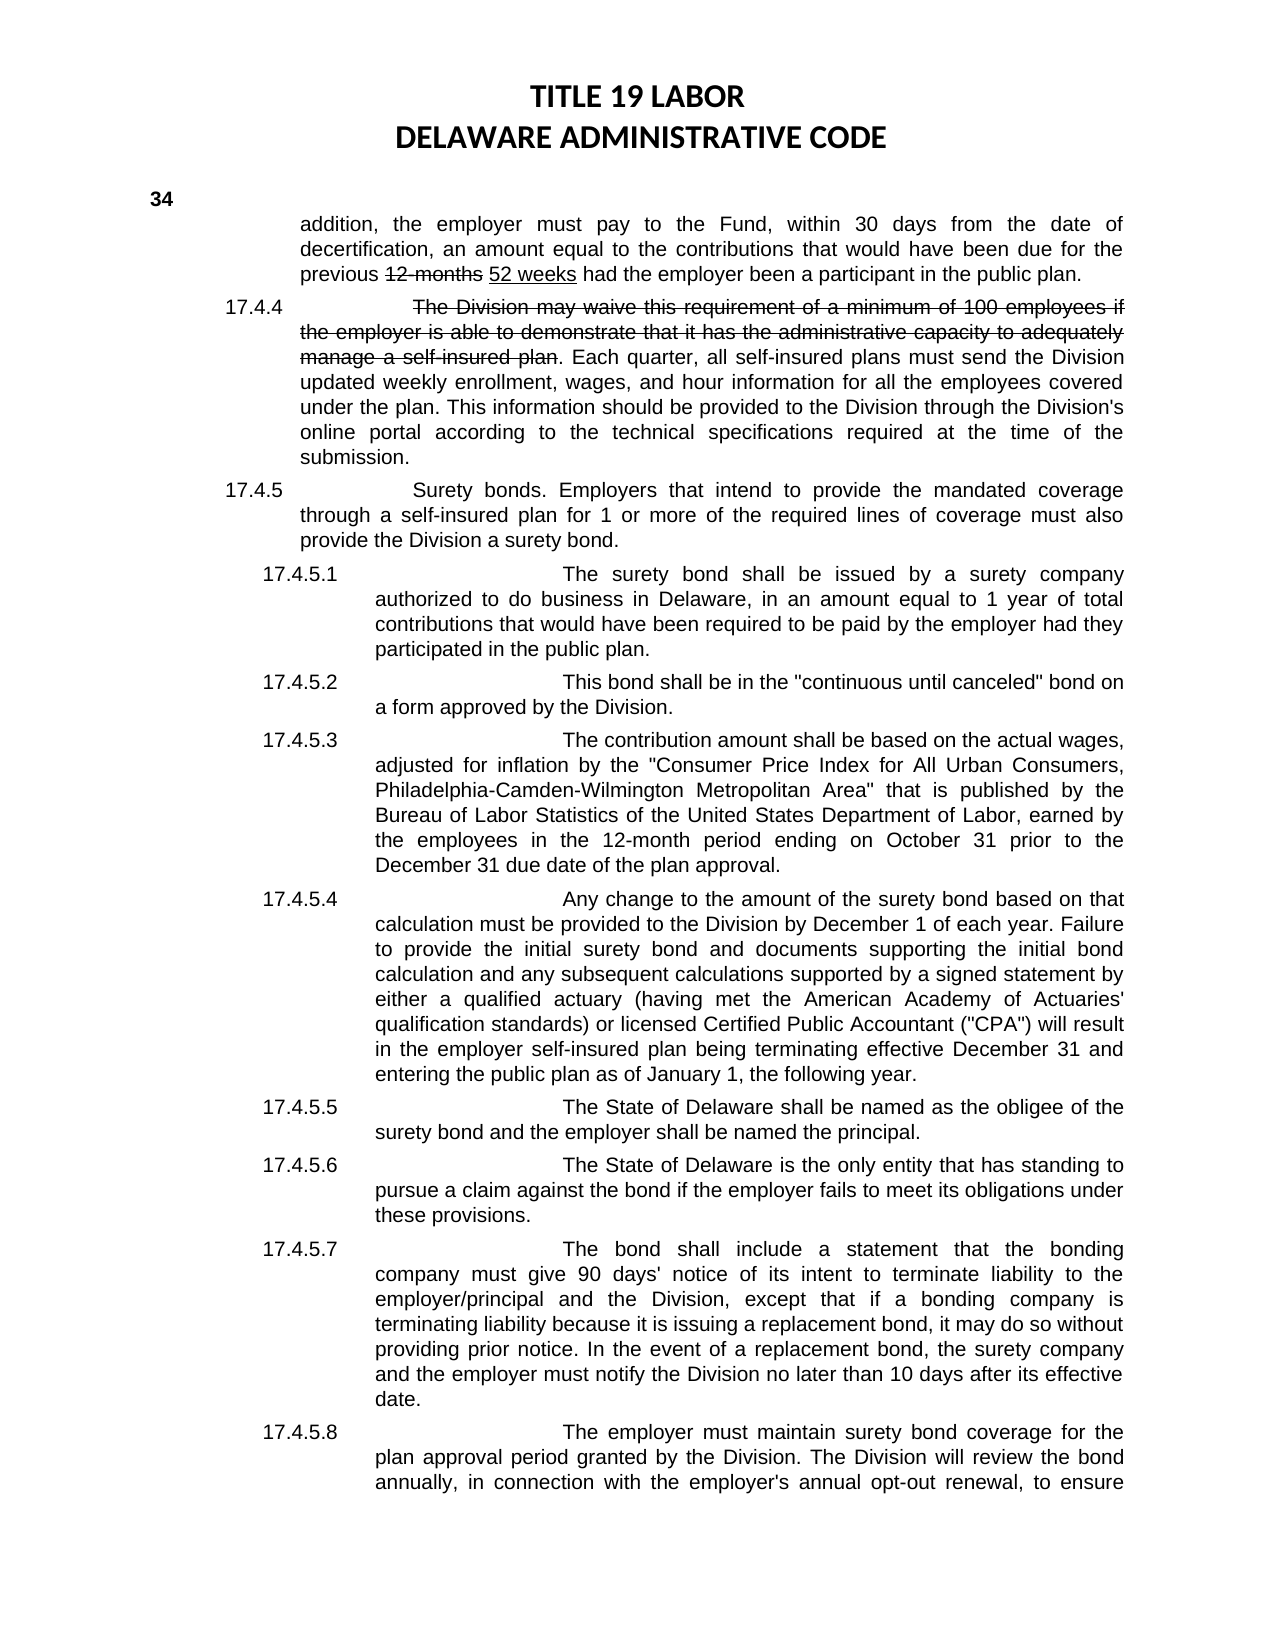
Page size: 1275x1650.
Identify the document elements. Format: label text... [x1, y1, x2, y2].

text 17.4.4 The Division may waive this requirement of a minimum of 100 employees if the employer is able to demonstrate that it has the administrative capacity to adequately manage a self-insured plan. Each quarter, all self-insured plans must send the Division updated weekly enrollment, wages, and hour information for all the employees covered under the plan. This information should be provided to the Division through the Division's online portal according to the technical specifications required at the time of the submission. [225, 294, 1125, 469]
text 17.4.5.2 This bond shall be in the "continuous until canceled" bond on a form approved by the Division. [262, 669, 1125, 719]
text 17.4.5.3 The contribution amount shall be based on the actual wages, adjusted for inflation by the "Consumer Price Index for All Urban Consumers, Philadelphia-Camden-Wilmington Metropolitan Area" that is published by the Bureau of Labor Statistics of the United States Department of Labor, earned by the employees in the 12-month period ending on October 31 prior to the December 31 due date of the plan approval. [262, 727, 1125, 877]
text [262, 1419, 1125, 1494]
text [225, 211, 1125, 286]
text 17.4.5.4 Any change to the amount of the surety bond based on that calculation must be provided to the Division by December 1 of each year. Failure to provide the initial surety bond and documents supporting the initial bond calculation and any subsequent calculations supported by a signed statement by either a qualified actuary (having met the American Academy of Actuaries' qualification standards) or licensed Certified Public Accountant ("CPA") will result in the employer self-insured plan being terminating effective December 31 and entering the public plan as of January 1, the following year. [262, 886, 1125, 1086]
text 17.4.5.5 The State of Delaware shall be named as the obligee of the surety bond and the employer shall be named the principal. [262, 1094, 1125, 1144]
text 17.4.5.1 The surety bond shall be issued by a surety company authorized to do business in Delaware, in an amount equal to 1 year of total contributions that would have been required to be paid by the employer had they participated in the public plan. [262, 561, 1125, 661]
text 17.4.5 Surety bonds. Employers that intend to provide the mandated coverage through a self-insured plan for 1 or more of the required lines of coverage must also provide the Division a surety bond. [225, 477, 1125, 552]
text 17.4.5.6 The State of Delaware is the only entity that has standing to pursue a claim against the bond if the employer fails to meet its obligations under these provisions. [262, 1152, 1125, 1227]
text 17.4.5.7 The bond shall include a statement that the bonding company must give 90 days' notice of its intent to terminate liability to the employer/principal and the Division, except that if a bonding company is terminating liability because it is issuing a replacement bond, it may do so without providing prior notice. In the event of a replacement bond, the surety company and the employer must notify the Division no later than 10 days after its effective date. [262, 1236, 1125, 1411]
